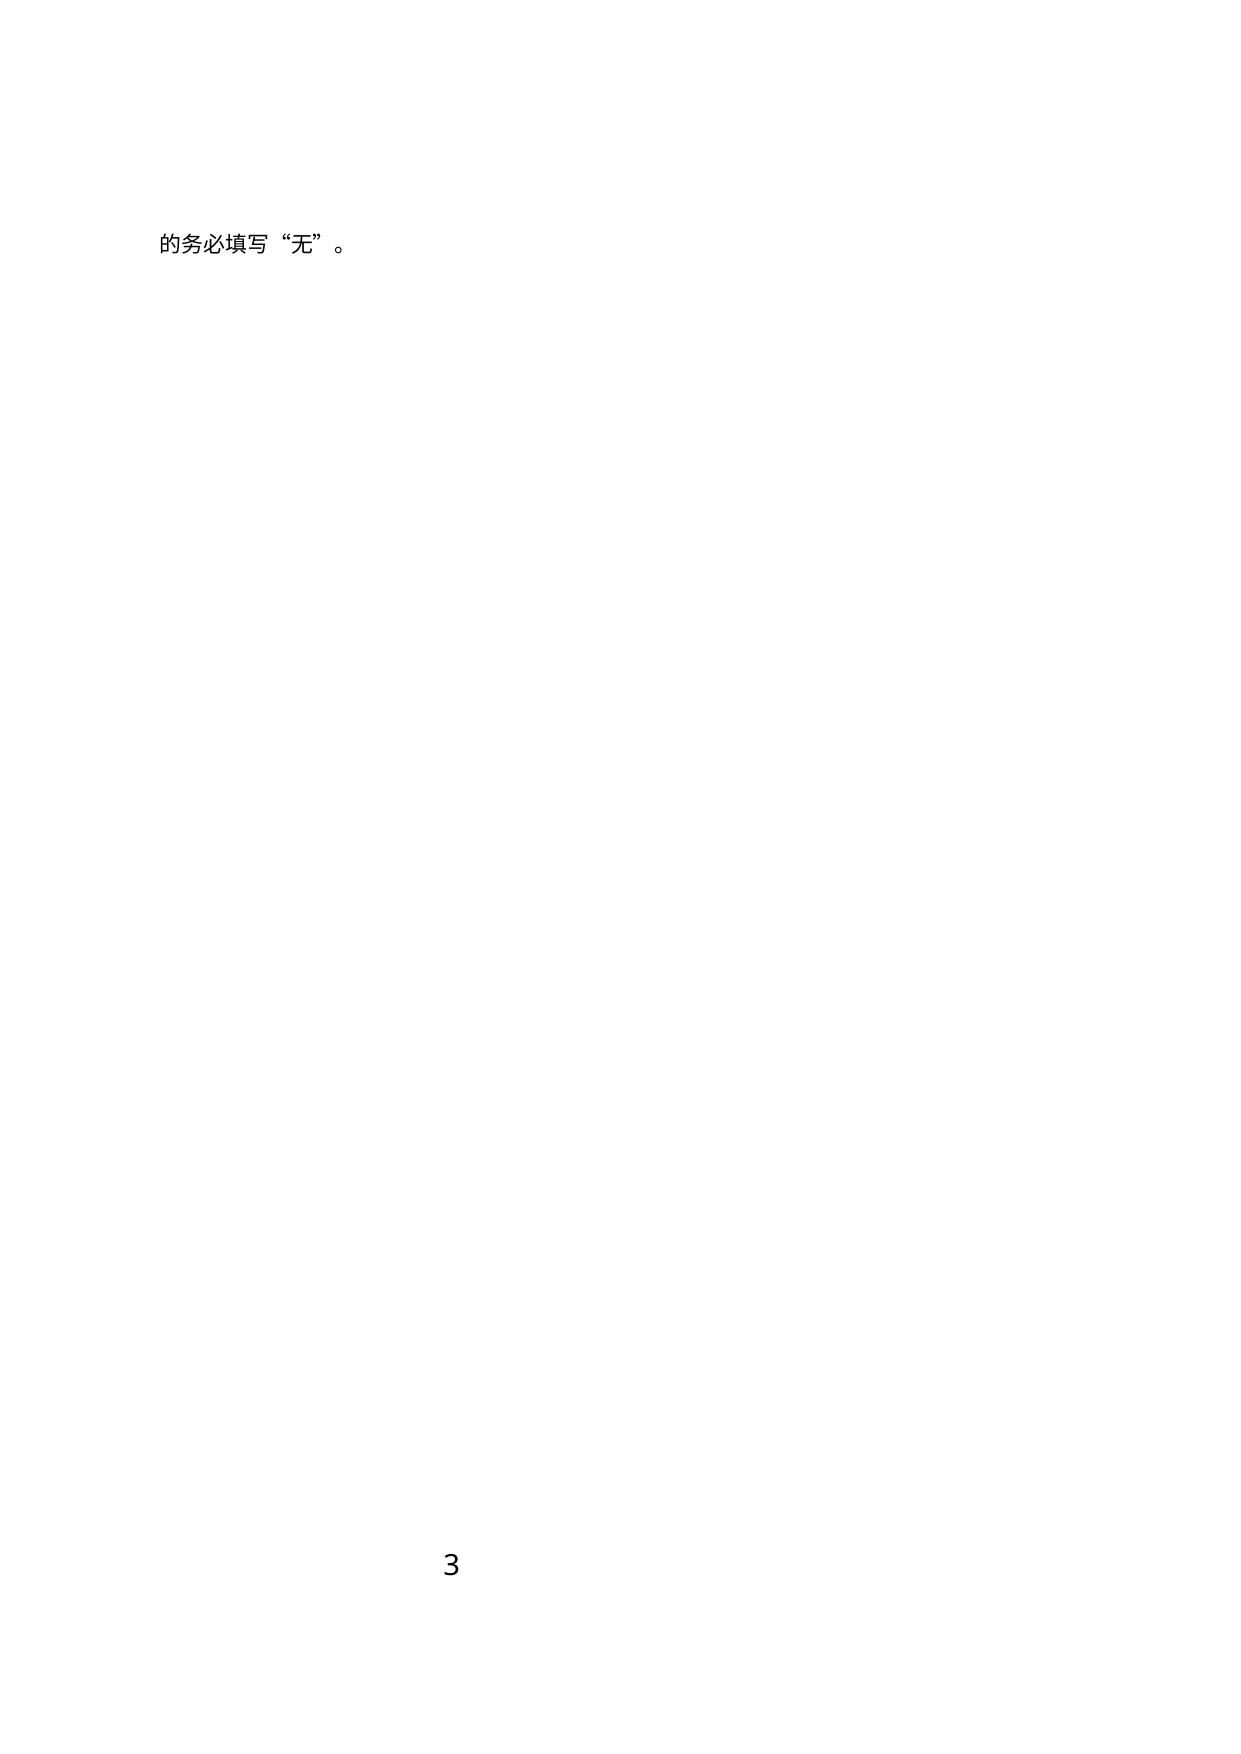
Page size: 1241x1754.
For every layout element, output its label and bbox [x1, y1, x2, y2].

text [159, 214, 1081, 262]
